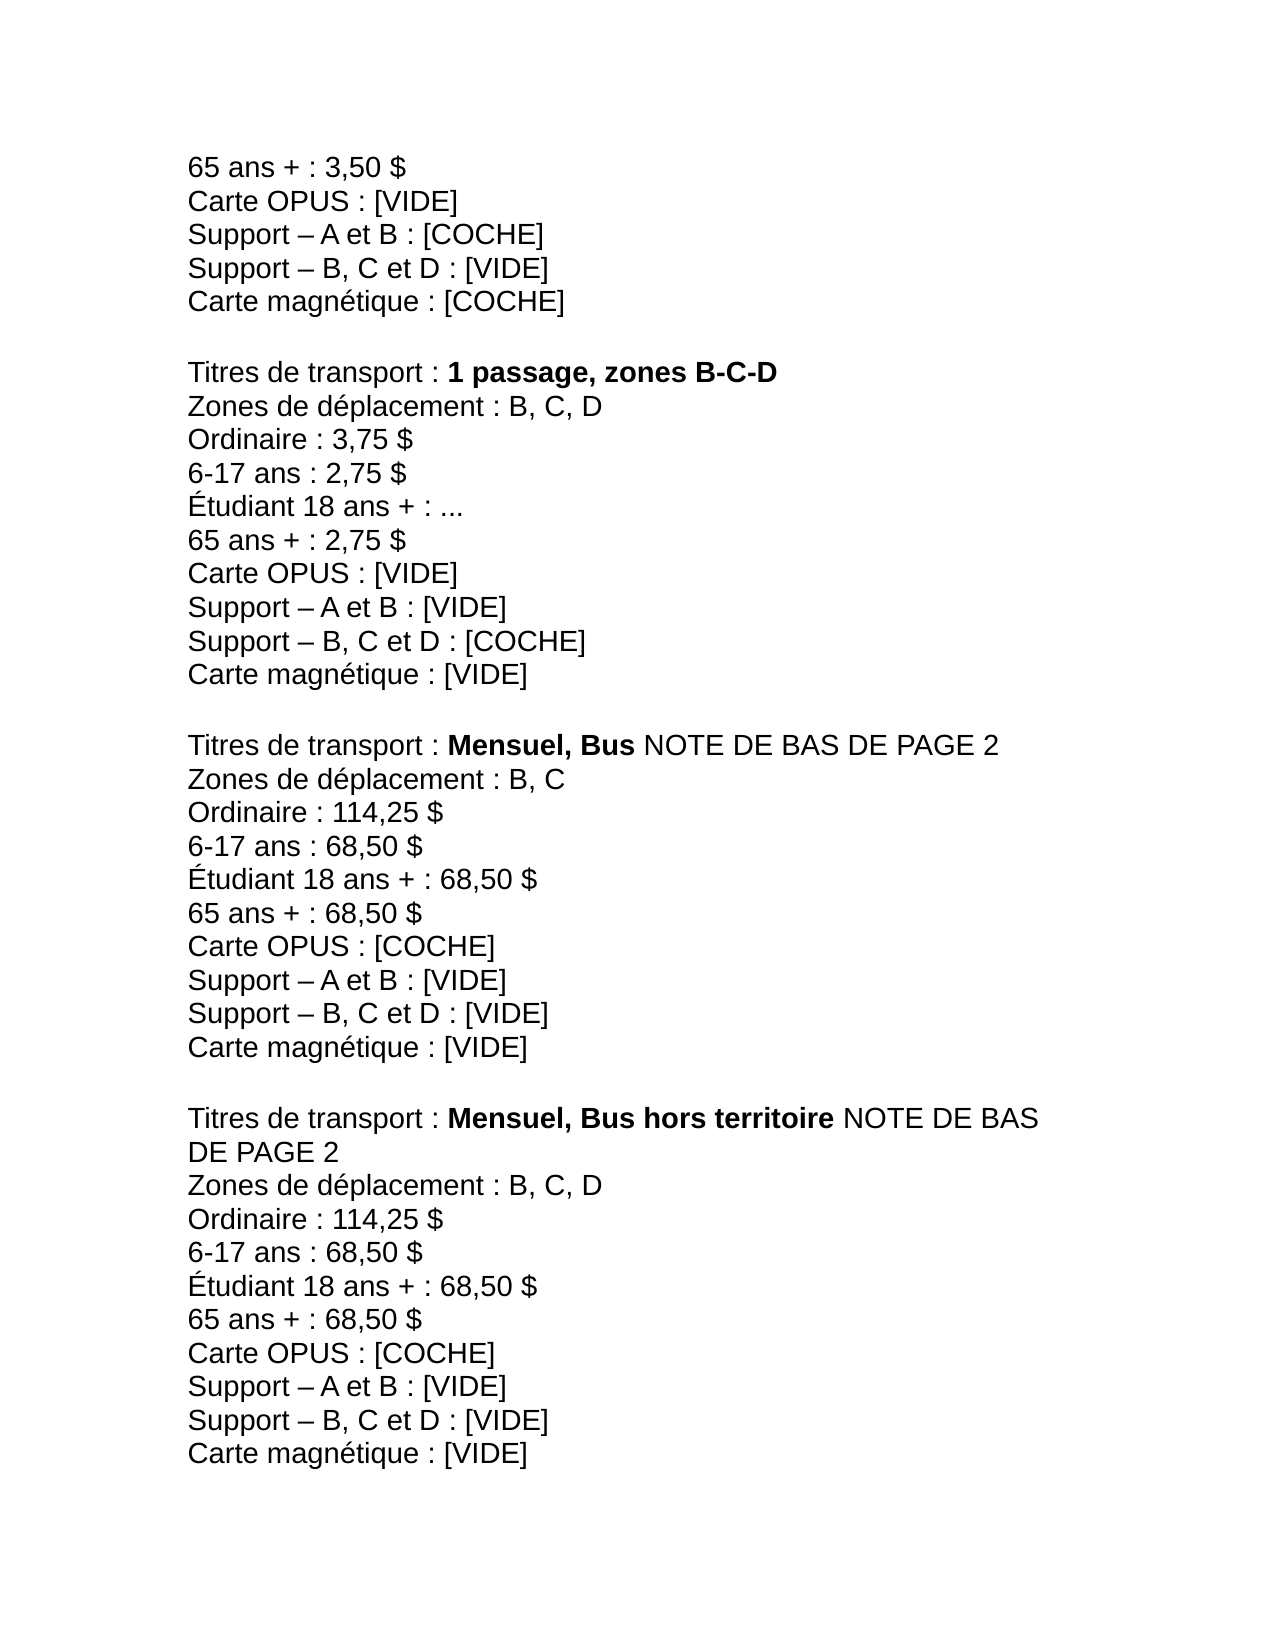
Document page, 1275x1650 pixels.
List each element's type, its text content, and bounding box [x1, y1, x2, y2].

text Titres de transport : 1 passage, zones B-C-D Zones de déplacement : B, C, D Ordinaire : 3,75 $ 6-17 ans : 2,75 $ Étudiant 18 ans + : ... 65 ans + : 2,75 $ Carte OPUS : [VIDE] Support – A et B : [VIDE] Support – B, C et D : [COCHE] Carte magnétique : [VIDE] [187, 355, 1087, 691]
text Titres de transport : Mensuel, Bus NOTE DE BAS DE PAGE 2 Zones de déplacement : B, C Ordinaire : 114,25 $ 6-17 ans : 68,50 $ Étudiant 18 ans + : 68,50 $ 65 ans + : 68,50 $ Carte OPUS : [COCHE] Support – A et B : [VIDE] Support – B, C et D : [VIDE] Carte magnétique : [VIDE] [187, 728, 1087, 1063]
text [187, 150, 1087, 318]
text Titres de transport : Mensuel, Bus hors territoire NOTE DE BAS DE PAGE 2 Zones de déplacement : B, C, D Ordinaire : 114,25 $ 6-17 ans : 68,50 $ Étudiant 18 ans + : 68,50 $ 65 ans + : 68,50 $ Carte OPUS : [COCHE] Support – A et B : [VIDE] Support – B, C et D : [VIDE] Carte magnétique : [VIDE] [187, 1101, 1087, 1470]
